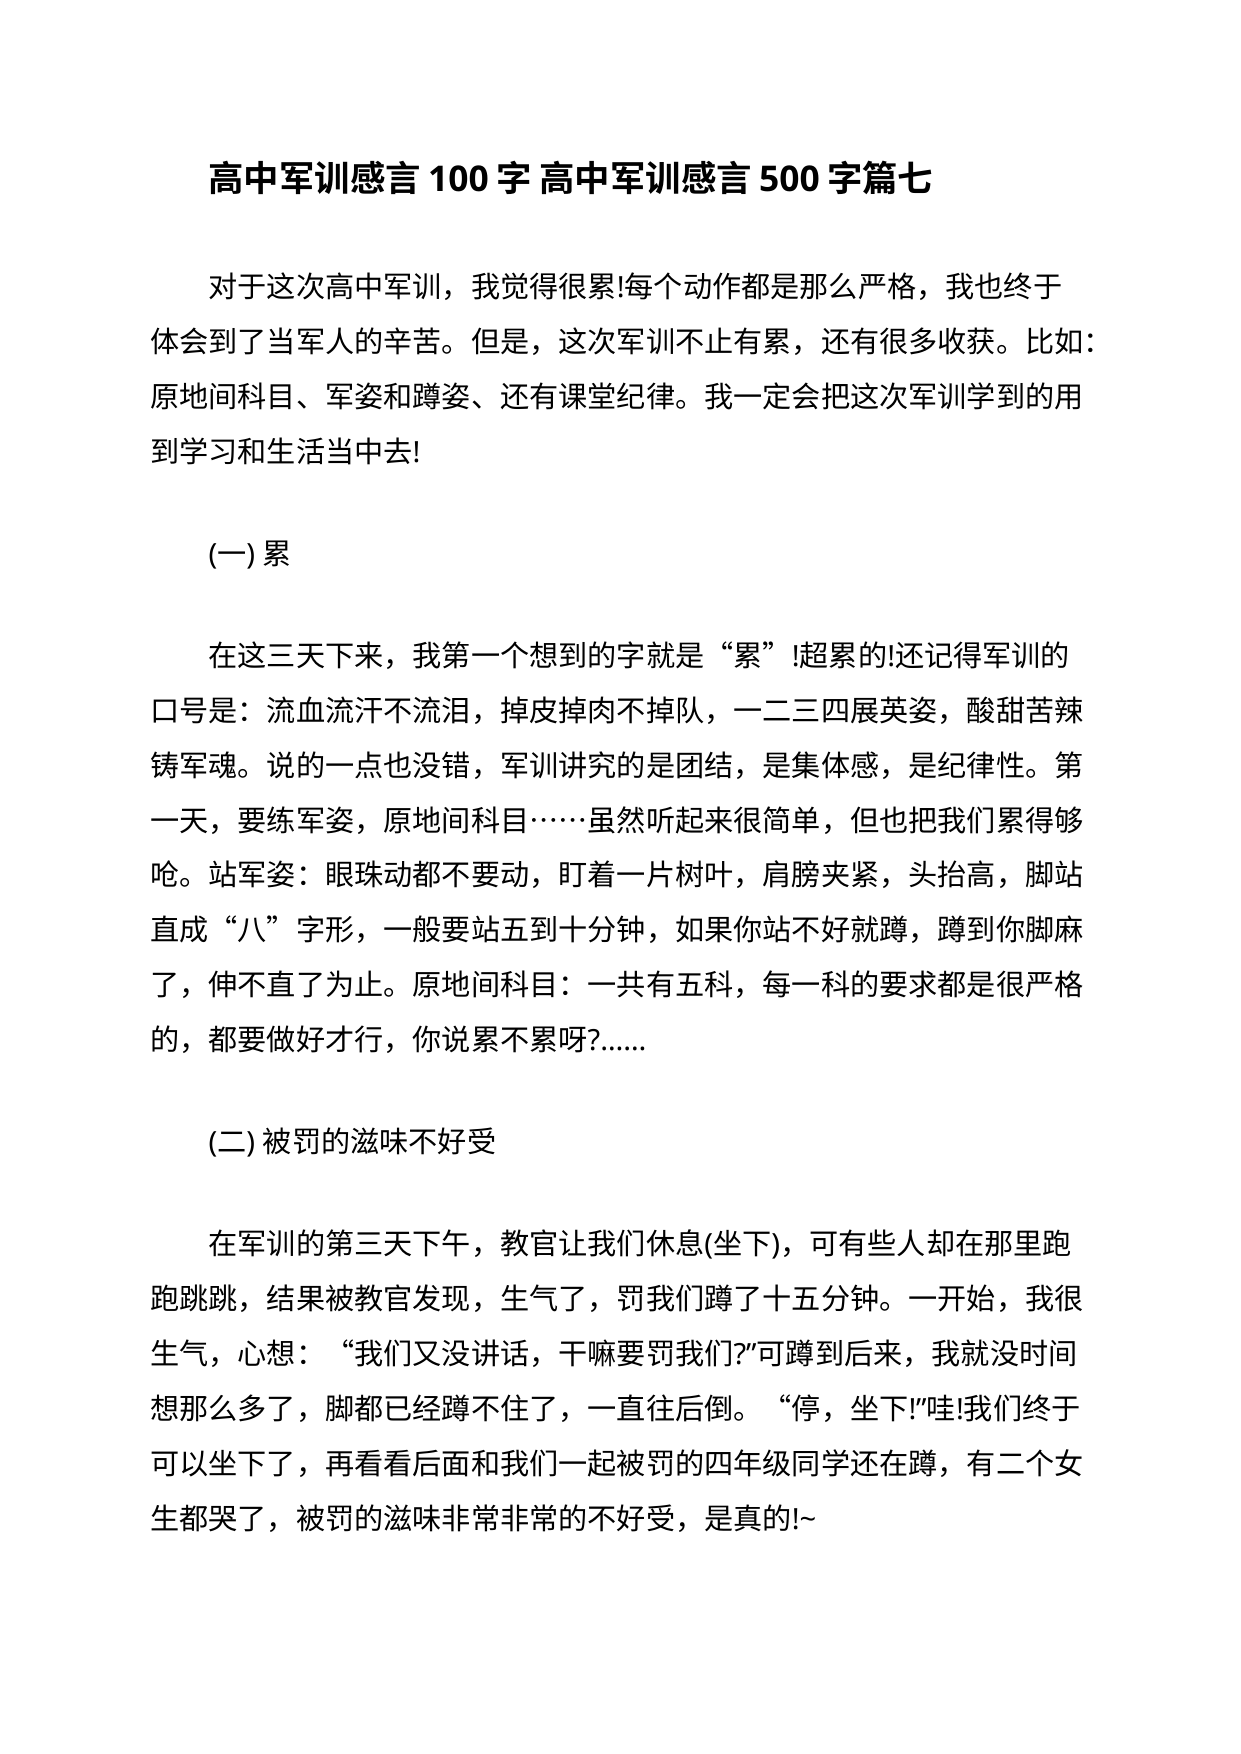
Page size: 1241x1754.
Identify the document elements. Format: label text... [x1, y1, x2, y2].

text 在军训的第三天下午，教官让我们休息(坐下)，可有些人却在那里跑跑跳跳，结果被教官发现，生气了，罚我们蹲了十五分钟。一开始，我很生气，心想：“我们又没讲话，干嘛要罚我们?”可蹲到后来，我就没时间想那么多了，脚都已经蹲不住了，一直往后倒。“停，坐下!”哇!我们终于可以坐下了，再看看后面和我们一起被罚的四年级同学还在蹲，有二个女生都哭了，被罚的滋味非常非常的不好受，是真的!~ [150, 1221, 1090, 1538]
text 高中军训感言100字 高中军训感言500字篇七 [150, 150, 1090, 201]
text (二) 被罚的滋味不好受 [150, 1119, 1090, 1161]
text 对于这次高中军训，我觉得很累!每个动作都是那么严格，我也终于体会到了当军人的辛苦。但是，这次军训不止有累，还有很多收获。比如：原地间科目、军姿和蹲姿、还有课堂纪律。我一定会把这次军训学到的用到学习和生活当中去! [150, 263, 1090, 471]
text (一) 累 [150, 530, 1090, 573]
text 在这三天下来，我第一个想到的字就是“累”!超累的!还记得军训的口号是：流血流汗不流泪，掉皮掉肉不掉队，一二三四展英姿，酸甜苦辣铸军魂。说的一点也没错，军训讲究的是团结，是集体感，是纪律性。第一天，要练军姿，原地间科目……虽然听起来很简单，但也把我们累得够呛。站军姿：眼珠动都不要动，盯着一片树叶，肩膀夹紧，头抬高，脚站直成“八”字形，一般要站五到十分钟，如果你站不好就蹲，蹲到你脚麻了，伸不直了为止。原地间科目：一共有五科，每一科的要求都是很严格的，都要做好才行，你说累不累呀?…… [150, 632, 1090, 1059]
